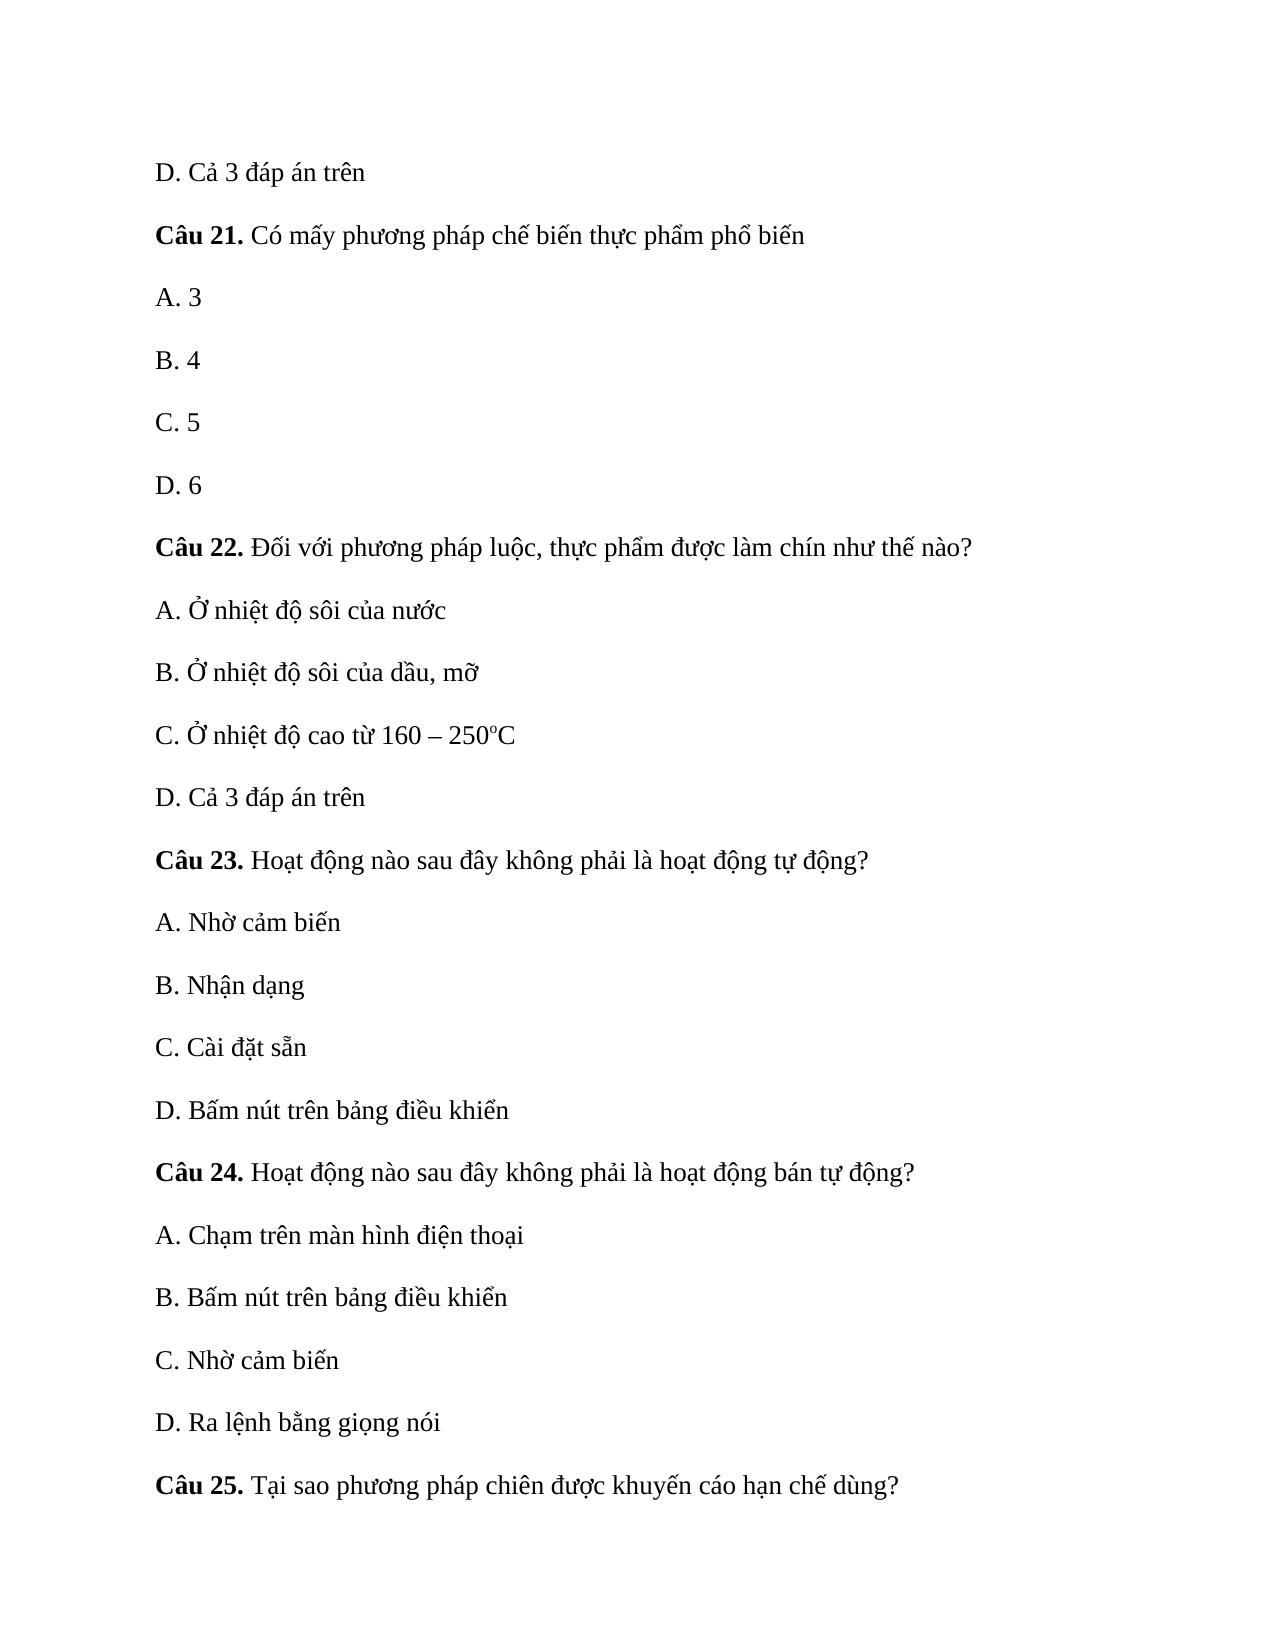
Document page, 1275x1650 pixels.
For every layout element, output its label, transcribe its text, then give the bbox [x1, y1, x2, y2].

text Câu 25. Tại sao phương pháp chiên được khuyến cáo hạn chế dùng? [155, 1462, 1120, 1500]
text Câu 24. Hoạt động nào sau đây không phải là hoạt động bán tự động? [155, 1150, 1120, 1187]
text Câu 21. Có mấy phương pháp chế biến thực phẩm phổ biến [155, 212, 1120, 250]
text A. 3 [155, 275, 1120, 312]
text D. Cả 3 đáp án trên [155, 775, 1120, 812]
text C. Ở nhiệt độ cao từ 160 – 250oC [155, 712, 1120, 750]
text Câu 23. Hoạt động nào sau đây không phải là hoạt động tự động? [155, 837, 1120, 875]
text B. Nhận dạng [155, 962, 1120, 1000]
text B. Bấm nút trên bảng điều khiển [155, 1275, 1120, 1312]
text D. Ra lệnh bằng giọng nói [155, 1400, 1120, 1437]
text D. 6 [155, 462, 1120, 500]
text C. Nhờ cảm biến [155, 1337, 1120, 1375]
text A. Ở nhiệt độ sôi của nước [155, 587, 1120, 625]
text D. Cả 3 đáp án trên [155, 150, 1120, 187]
text Câu 22. Đối với phương pháp luộc, thực phẩm được làm chín như thế nào? [155, 525, 1120, 562]
text C. 5 [155, 400, 1120, 437]
text D. Bấm nút trên bảng điều khiển [155, 1087, 1120, 1125]
text B. Ở nhiệt độ sôi của dầu, mỡ [155, 650, 1120, 687]
text A. Nhờ cảm biến [155, 900, 1120, 937]
text A. Chạm trên màn hình điện thoại [155, 1212, 1120, 1250]
text B. 4 [155, 337, 1120, 375]
text C. Cài đặt sẵn [155, 1025, 1120, 1062]
